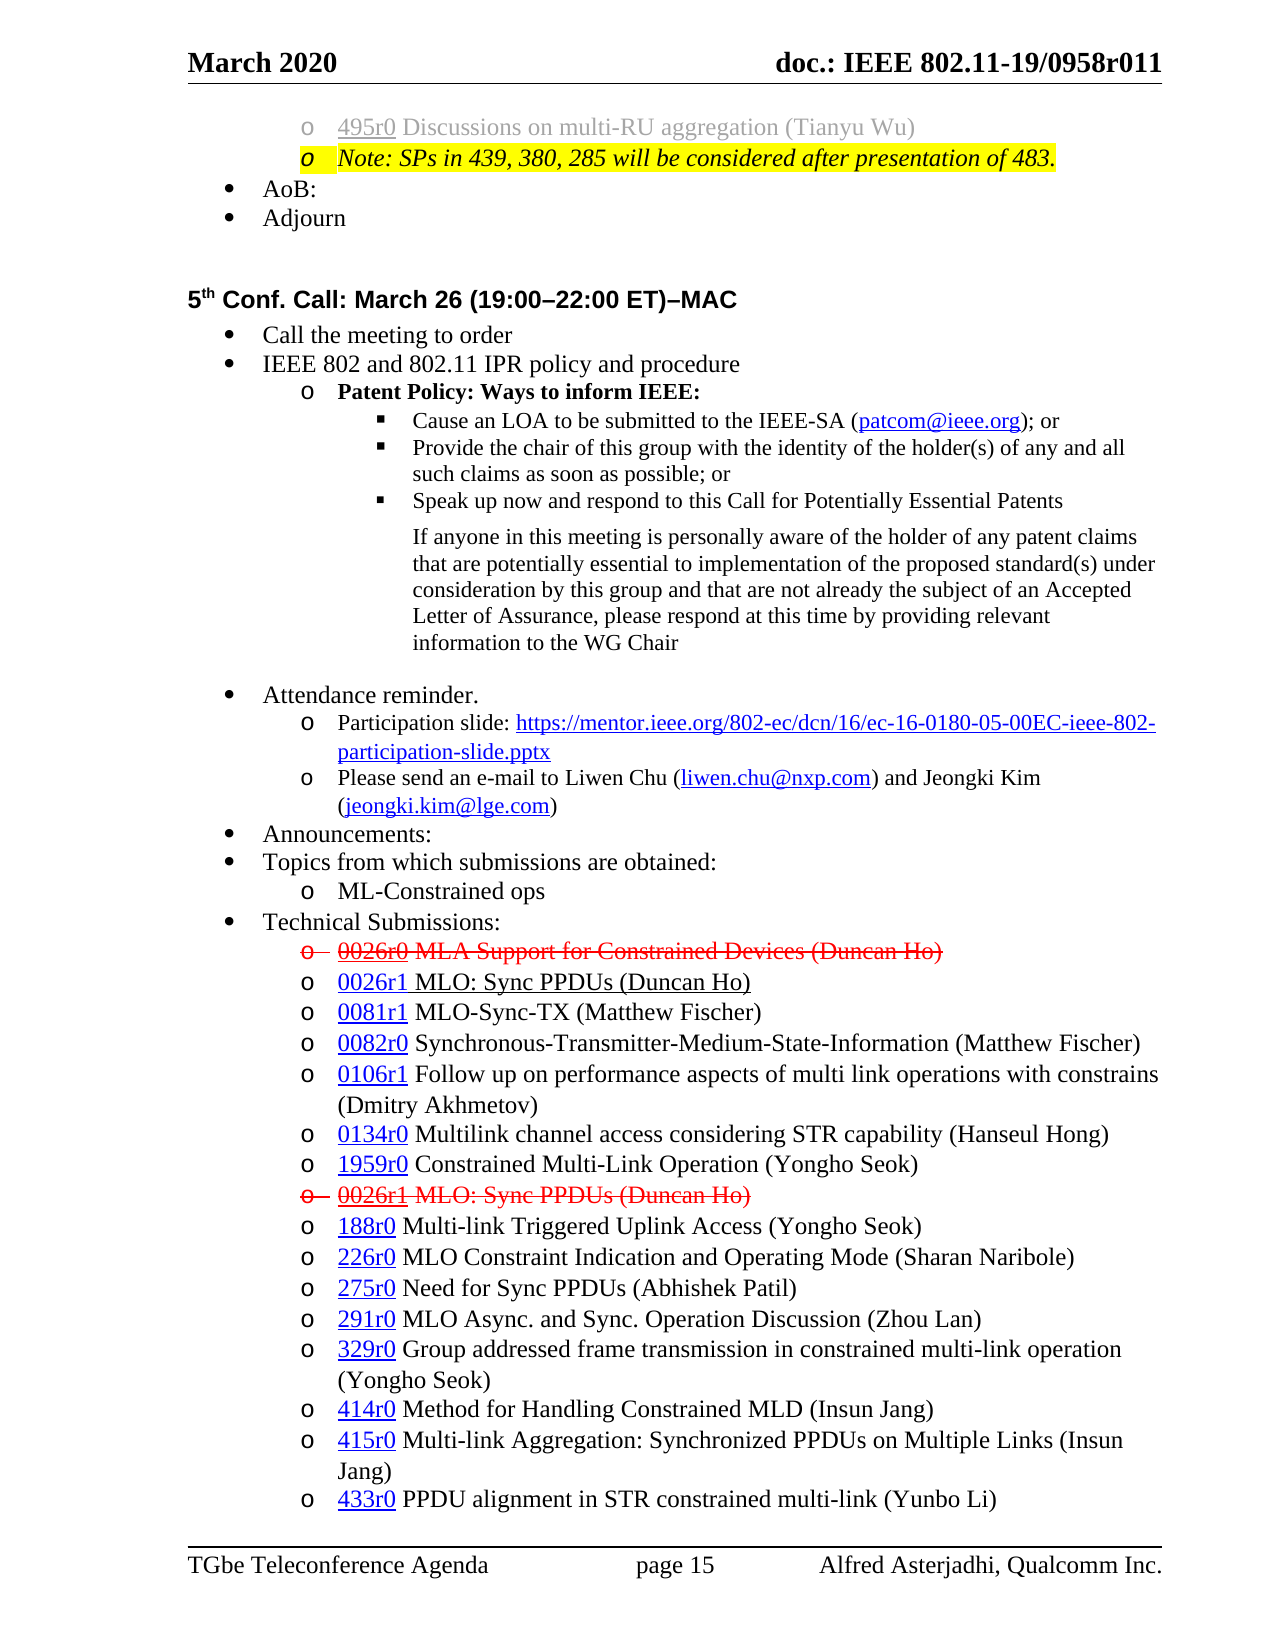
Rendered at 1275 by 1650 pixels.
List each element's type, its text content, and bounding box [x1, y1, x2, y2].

list IEEE 802 and 802.11 IPR policy and procedure [225, 349, 1162, 378]
list 495r0 Discussions on multi-RU aggregation (Tianyu Wu) [300, 112, 1162, 143]
list 188r0 Multi-link Triggered Uplink Access (Yongho Seok) [300, 1211, 1162, 1242]
list 0082r0 Synchronous-Transmitter-Medium-State-Information (Matthew Fischer) [300, 1028, 1162, 1059]
list Note: SPs in 439, 380, 285 will be considered after presentation of 483. [337, 143, 1162, 174]
list ML-Constrained ops [300, 876, 1162, 907]
list 226r0 MLO Constraint Indication and Operating Mode (Sharan Naribole) [300, 1242, 1162, 1273]
list 0026r1 MLO: Sync PPDUs (Duncan Ho) [300, 967, 1162, 997]
list Topics from which submissions are obtained: [225, 847, 1162, 876]
list 291r0 MLO Async. and Sync. Operation Discussion (Zhou Lan) [300, 1304, 1162, 1334]
list 0026r0 MLA Support for Constrained Devices (Duncan Ho) [300, 936, 1162, 967]
list 0106r1 Follow up on performance aspects of multi link operations with constrains (Dmitry Akhmetov) [300, 1059, 1162, 1119]
list AoB: [225, 174, 1162, 203]
list Speak up now and respond to this Call for Potentially Essential Patents [375, 487, 1162, 513]
list Adjourn [225, 203, 1162, 232]
list Please send an e-mail to Liwen Chu (liwen.chu@nxp.com) and Jeongki Kim (jeongki.kim@lge.com) [300, 764, 1162, 819]
list 0134r0 Multilink channel access considering STR capability (Hanseul Hong) [300, 1119, 1162, 1149]
list 275r0 Need for Sync PPDUs (Abhishek Patil) [300, 1273, 1162, 1304]
list Patent Policy: Ways to inform IEEE: [300, 378, 1162, 407]
list Cause an LOA to be submitted to the IEEE-SA (patcom@ieee.org); or [375, 407, 1162, 433]
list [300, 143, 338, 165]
list 415r0 Multi-link Aggregation: Synchronized PPDUs on Multiple Links (Insun Jang) [300, 1425, 1162, 1484]
list Technical Submissions: [225, 907, 1162, 936]
list Call the meeting to order [225, 320, 1162, 349]
list 414r0 Method for Handling Constrained MLD (Insun Jang) [300, 1394, 1162, 1425]
list Participation slide: https://mentor.ieee.org/802-ec/dcn/16/ec-16-0180-05-00EC-ieee-802-participation-slide.pptx [300, 709, 1162, 764]
list 1959r0 Constrained Multi-Link Operation (Yongho Seok) [300, 1149, 1162, 1180]
list Provide the chair of this group with the identity of the holder(s) of any and all such claims as soon as possible; or [375, 433, 1162, 487]
list 329r0 Group addressed frame transmission in constrained multi-link operation (Yongho Seok) [300, 1334, 1162, 1394]
list 433r0 PPDU alignment in STR constrained multi-link (Yunbo Li) [300, 1484, 1162, 1515]
subtitle 5th Conf. Call: March 26 (19:00–22:00 ET)–MAC [187, 285, 1162, 314]
list Announcements: [225, 819, 1162, 847]
list 0081r1 MLO-Sync-TX (Matthew Fischer) [300, 997, 1162, 1028]
list If anyone in this meeting is personally aware of the holder of any patent claims that are potentially essential to implementation of the proposed standard(s) under consideration by this group and that are not already the subject of an Accepted Letter of Assurance, please respond at this time by providing relevant information to the WG Chair [412, 523, 1162, 655]
list 0026r1 MLO: Sync PPDUs (Duncan Ho) [300, 1180, 1162, 1211]
list Attendance reminder. [225, 680, 1162, 709]
